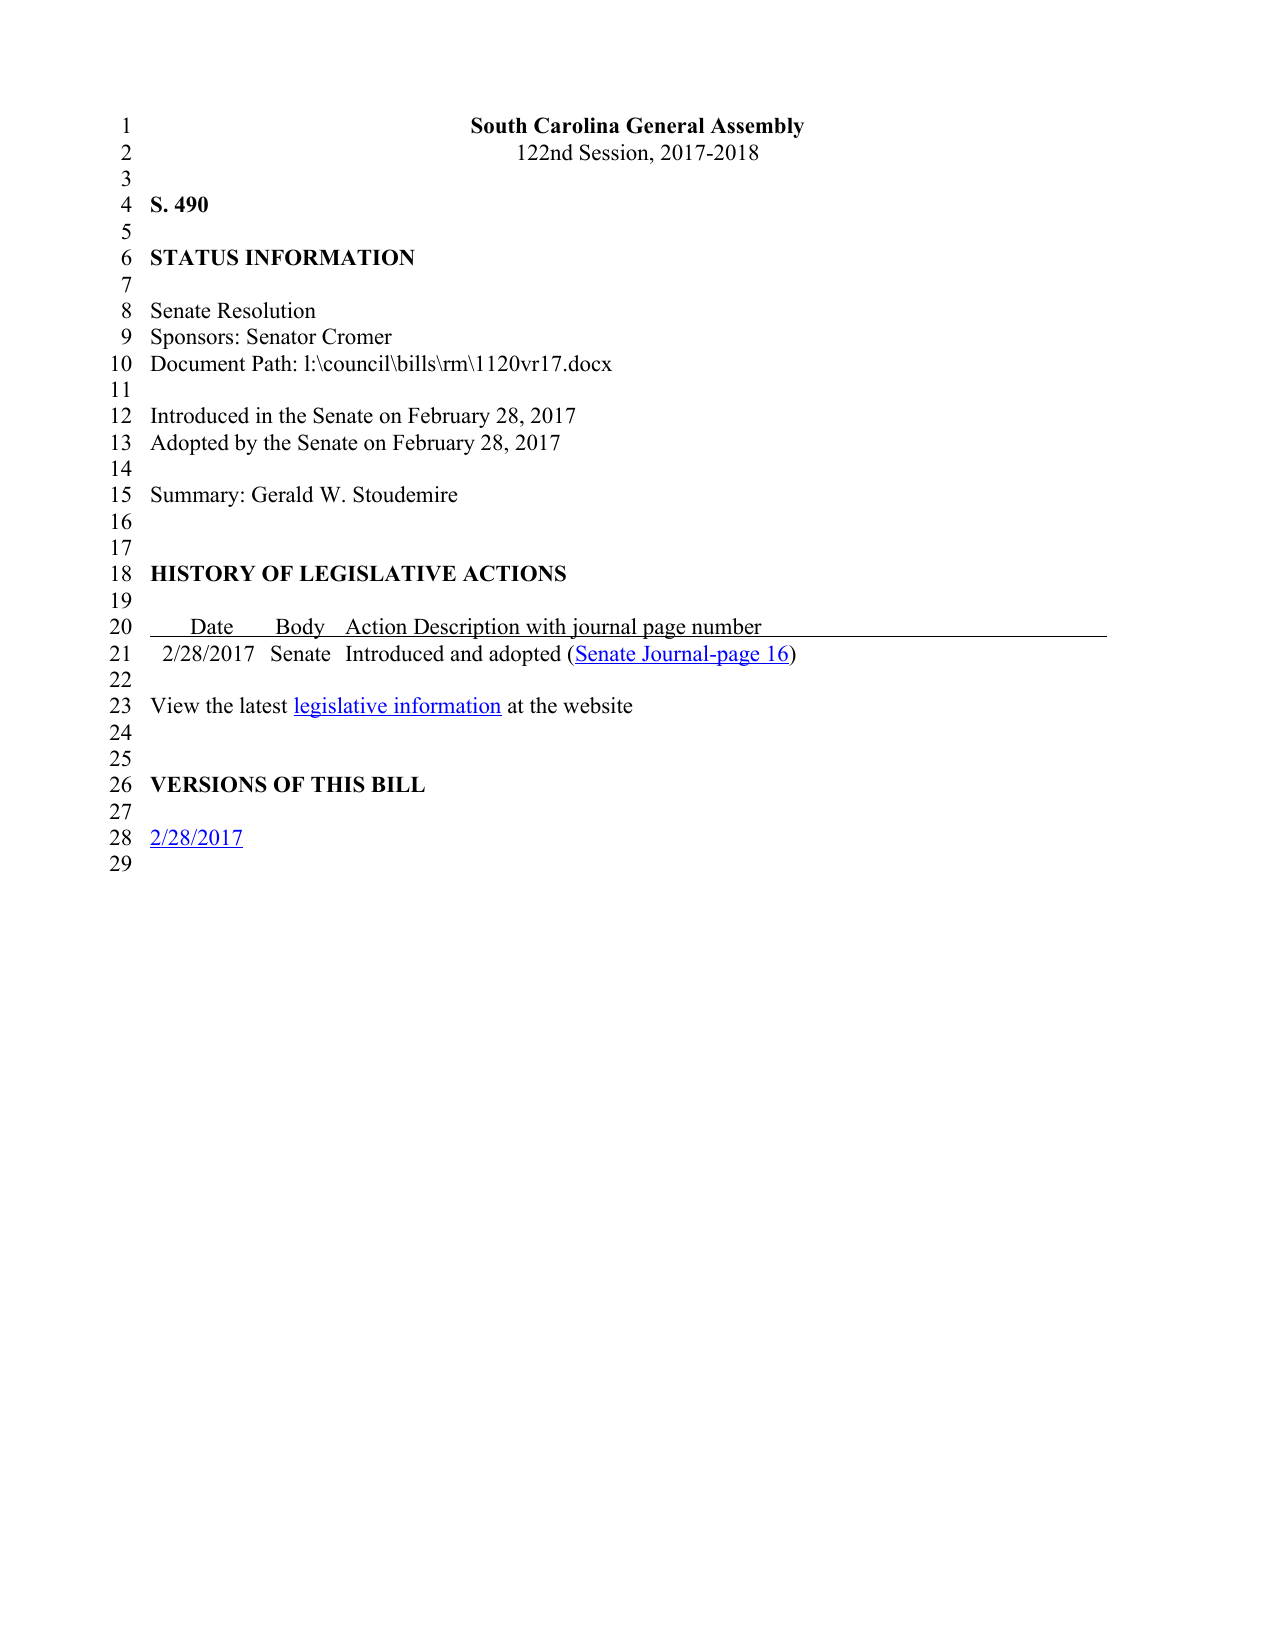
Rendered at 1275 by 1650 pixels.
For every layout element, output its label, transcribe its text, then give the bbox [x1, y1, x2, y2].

text Document Path: l:\council\bills\rm\1120vr17.docx [150, 350, 1125, 376]
text STATUS INFORMATION [150, 244, 1125, 271]
text Summary: Gerald W. Stoudemire [150, 481, 1125, 508]
text VERSIONS OF THIS BILL [150, 771, 1125, 798]
text Introduced in the Senate on February 28, 2017 [150, 402, 1125, 429]
text HISTORY OF LEGISLATIVE ACTIONS [150, 561, 1125, 587]
text South Carolina General Assembly [150, 112, 1125, 139]
text S. 490 [150, 192, 1125, 218]
text 2/28/2017 Senate Introduced and adopted (Senate Journal-page 16) [150, 639, 1125, 666]
text Adopted by the Senate on February 28, 2017 [150, 429, 1125, 455]
text 122nd Session, 2017-2018 [150, 139, 1125, 165]
text Senate Resolution [150, 297, 1125, 323]
text Sponsors: Senator Cromer [150, 323, 1125, 350]
text Date Body Action Description with journal page number [150, 613, 1125, 639]
text 2/28/2017 [150, 824, 1125, 850]
text View the latest legislative information at the website [150, 692, 1125, 719]
